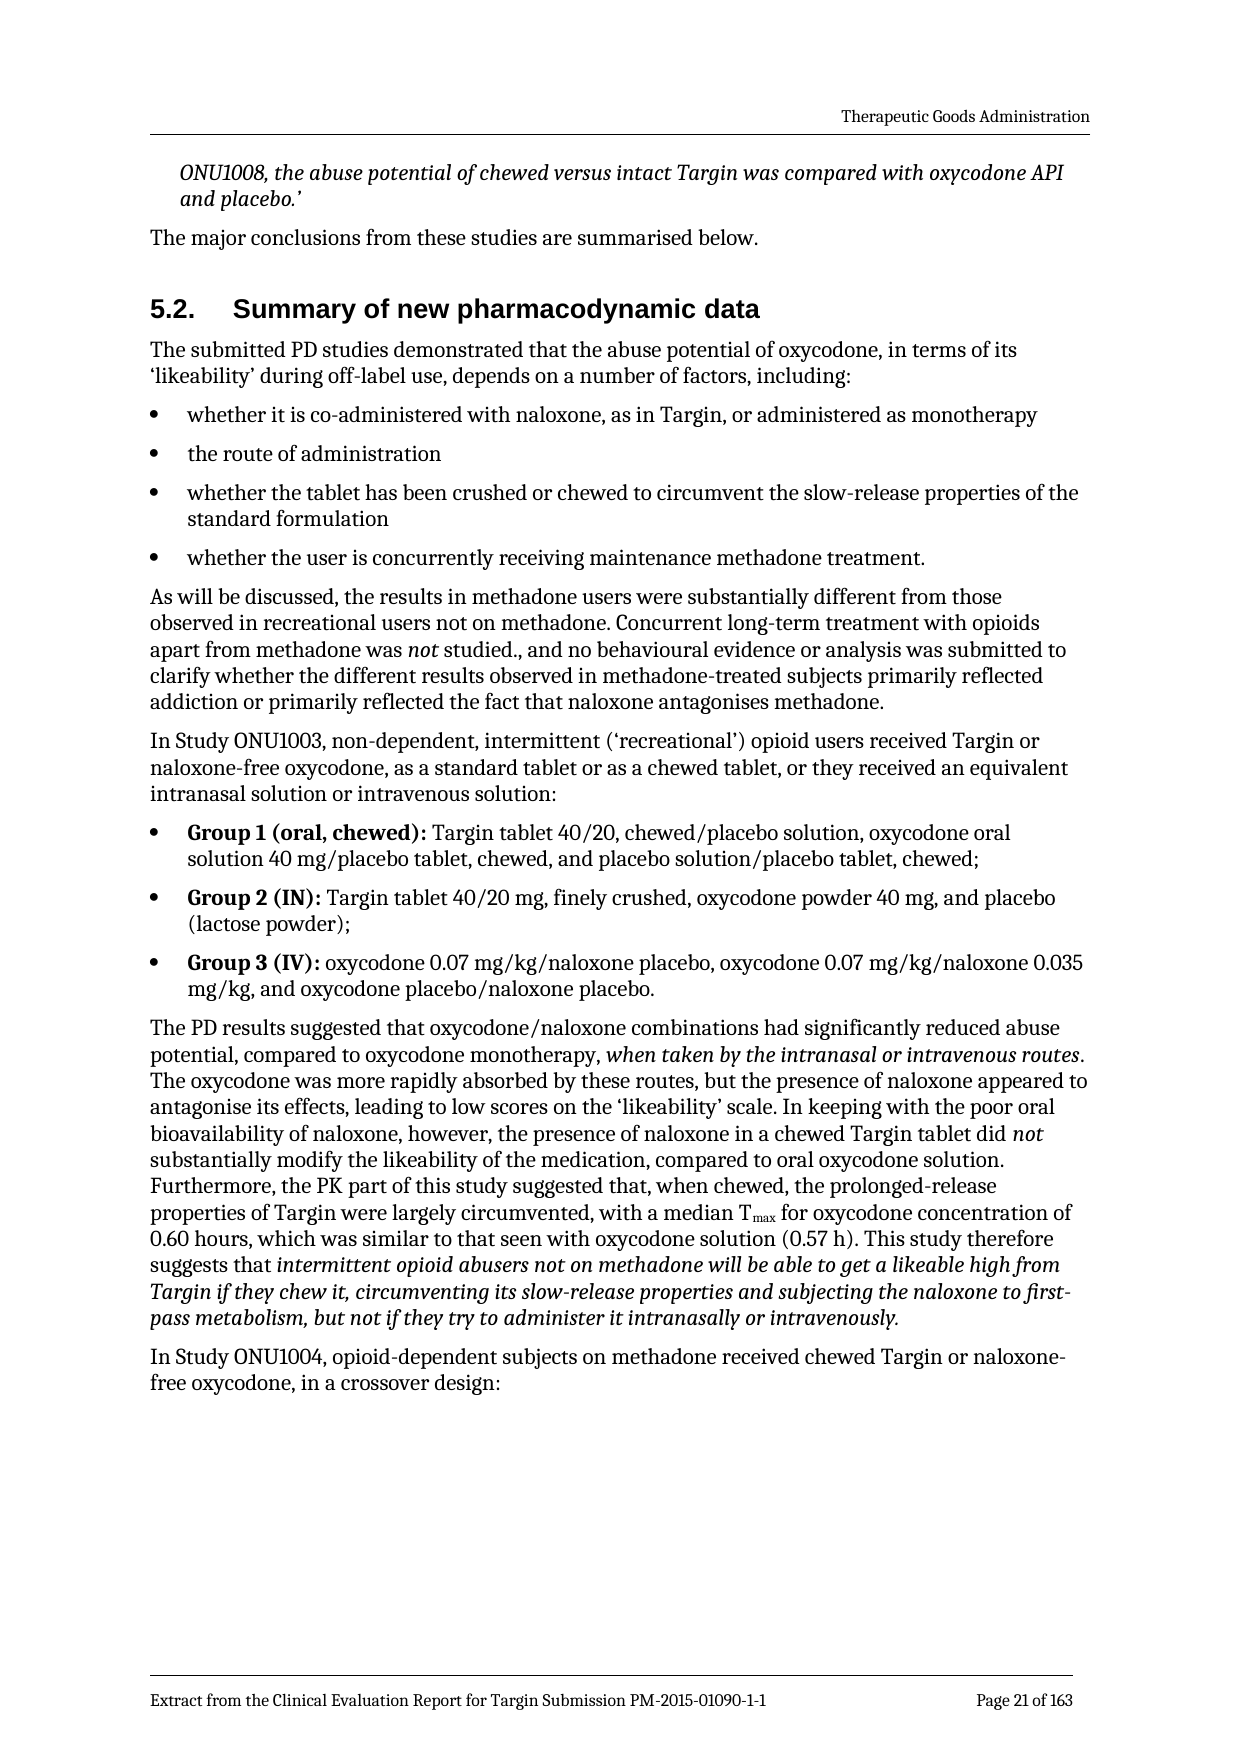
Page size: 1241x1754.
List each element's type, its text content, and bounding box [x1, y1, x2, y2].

subtitle Summary of new pharmacodynamic data [150, 293, 1090, 324]
list the route of administration [150, 441, 1090, 467]
text In Study ONU1003, non-dependent, intermittent (‘recreational’) opioid users received Targin or naloxone-free oxycodone, as a standard tablet or as a chewed tablet, or they received an equivalent intranasal solution or intravenous solution: [150, 728, 1090, 807]
text The PD results suggested that oxycodone/naloxone combinations had significantly reduced abuse potential, compared to oxycodone monotherapy, when taken by the intranasal or intravenous routes. The oxycodone was more rapidly absorbed by these routes, but the presence of naloxone appeared to antagonise its effects, leading to low scores on the ‘likeability’ scale. In keeping with the poor oral bioavailability of naloxone, however, the presence of naloxone in a chewed Targin tablet did not substantially modify the likeability of the medication, compared to oral oxycodone solution. Furthermore, the PK part of this study suggested that, when chewed, the prolonged-release properties of Targin were largely circumvented, with a median Tmax for oxycodone concentration of 0.60 hours, which was similar to that seen with oxycodone solution (0.57 h). This study therefore suggests that intermittent opioid abusers not on methadone will be able to get a likeable high from Targin if they chew it, circumventing its slow-release properties and subjecting the naloxone to first-pass metabolism, but not if they try to administer it intranasally or intravenously. [150, 1015, 1090, 1331]
list whether the tablet has been crushed or chewed to circumvent the slow-release properties of the standard formulation [150, 479, 1090, 532]
list Group 2 (IN): Targin tablet 40/20 mg, finely crushed, oxycodone powder 40 mg, and placebo (lactose powder); [150, 885, 1090, 937]
list whether the user is concurrently receiving maintenance methadone treatment. [150, 545, 1090, 571]
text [179, 160, 1090, 212]
list Group 3 (IV): oxycodone 0.07 mg/kg/naloxone placebo, oxycodone 0.07 mg/kg/naloxone 0.035 mg/kg, and oxycodone placebo/naloxone placebo. [150, 950, 1090, 1003]
list whether it is co-administered with naloxone, as in Targin, or administered as monotherapy [150, 402, 1090, 428]
text In Study ONU1004, opioid-dependent subjects on methadone received chewed Targin or naloxone-free oxycodone, in a crossover design: [150, 1344, 1090, 1397]
text The major conclusions from these studies are summarised below. [150, 225, 1090, 251]
text The submitted PD studies demonstrated that the abuse potential of oxycodone, in terms of its ‘likeability’ during off-label use, depends on a number of factors, including: [150, 337, 1090, 389]
list Group 1 (oral, chewed): Targin tablet 40/20, chewed/placebo solution, oxycodone oral solution 40 mg/placebo tablet, chewed, and placebo solution/placebo tablet, chewed; [150, 819, 1090, 872]
text As will be discussed, the results in methadone users were substantially different from those observed in recreational users not on methadone. Concurrent long-term treatment with opioids apart from methadone was not studied., and no behavioural evidence or analysis was submitted to clarify whether the different results observed in methadone-treated subjects primarily reflected addiction or primarily reflected the fact that naloxone antagonises methadone. [150, 584, 1090, 715]
